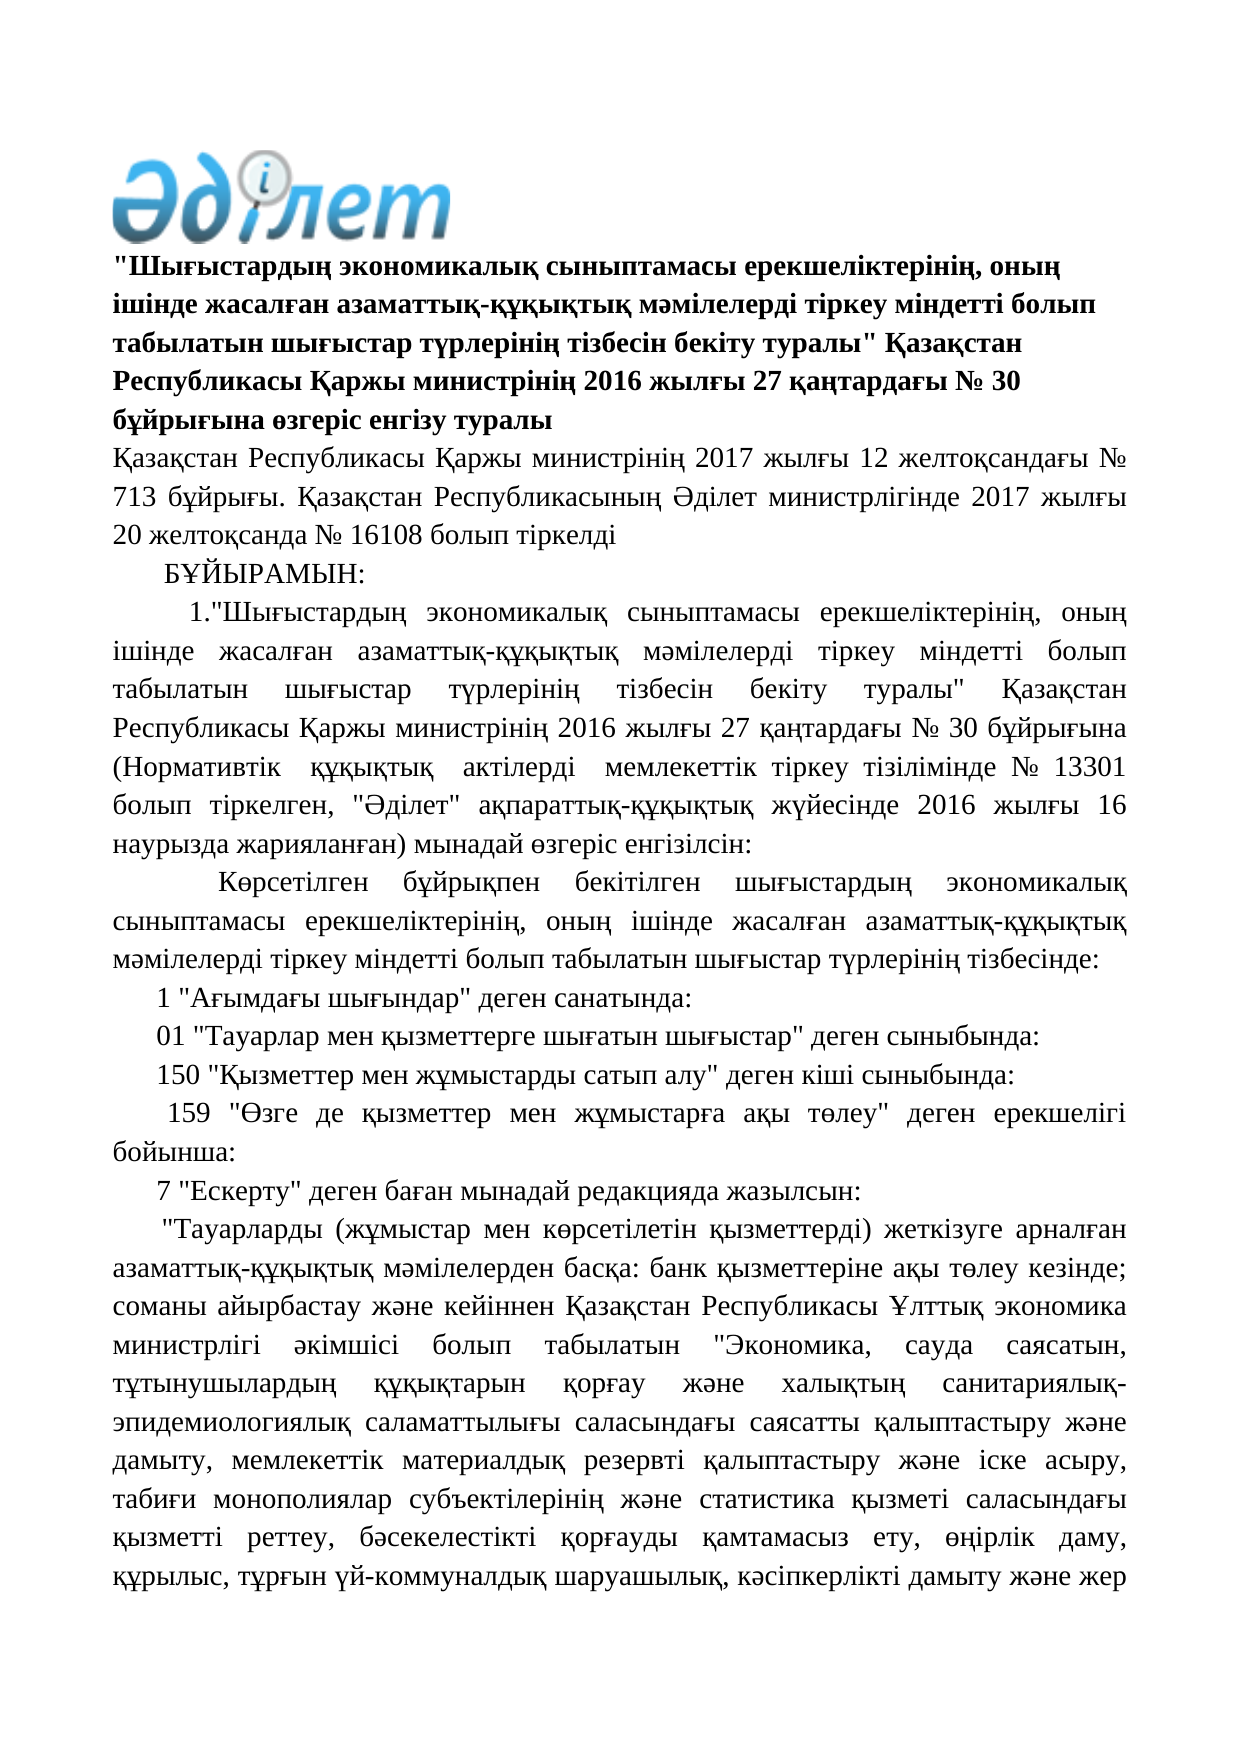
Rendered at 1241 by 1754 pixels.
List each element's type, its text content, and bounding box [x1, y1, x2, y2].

text БҰЙЫРАМЫН: [112, 556, 1128, 589]
text 1 "Ағымдағы шығындар" деген санатында: [112, 980, 1128, 1013]
text 7 "Ескерту" деген баған мынадай редакцияда жазылсын: [112, 1173, 1128, 1206]
text 150 "Қызметтер мен жұмыстарды сатып алу" деген кіші сыныбында: [112, 1057, 1128, 1091]
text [112, 1211, 1128, 1592]
text 01 "Тауарлар мен қызметтерге шығатын шығыстар" деген сыныбында: [112, 1018, 1128, 1052]
text Қазақстан Республикасы Қаржы министрінің 2017 жылғы 12 желтоқсандағы № 713 бұйрығы. Қазақстан Республикасының Әділет министрлігінде 2017 жылғы 20 желтоқсанда № 16108 болып тіркелді [112, 440, 1128, 551]
text 1."Шығыстардың экономикалық сыныптамасы ерекшеліктерінің, оның ішінде жасалған азаматтық-құқықтық мәмілелерді тіркеу міндетті болып табылатын шығыстар түрлерінің тізбесін бекіту туралы" Қазақстан Республикасы Қаржы министрінің 2016 жылғы 27 қаңтардағы № 30 бұйрығына (Нормативтік құқықтық актілерді мемлекеттік тіркеу тізілімінде № 13301 болып тіркелген, "Әділет" ақпараттық-құқықтық жүйесінде 2016 жылғы 16 наурызда жарияланған) мынадай өзгеріс енгізілсін: [112, 594, 1128, 859]
picture [112, 150, 451, 244]
text 159 "Өзге де қызметтер мен жұмыстарға ақы төлеу" деген ерекшелігі бойынша: [112, 1096, 1128, 1168]
text Көрсетілген бұйрықпен бекітілген шығыстардың экономикалық сыныптамасы ерекшеліктерінің, оның ішінде жасалған азаматтық-құқықтық мәмілелерді тіркеу міндетті болып табылатын шығыстар түрлерінің тізбесінде: [112, 864, 1128, 975]
text "Шығыстардың экономикалық сыныптамасы ерекшеліктерінің, оның ішінде жасалған азаматтық-құқықтық мәмілелерді тіркеу міндетті болып табылатын шығыстар түрлерінің тізбесін бекіту туралы" Қазақстан Республикасы Қаржы министрінің 2016 жылғы 27 қаңтардағы № 30 бұйрығына өзгеріс енгізу туралы [112, 248, 1128, 435]
